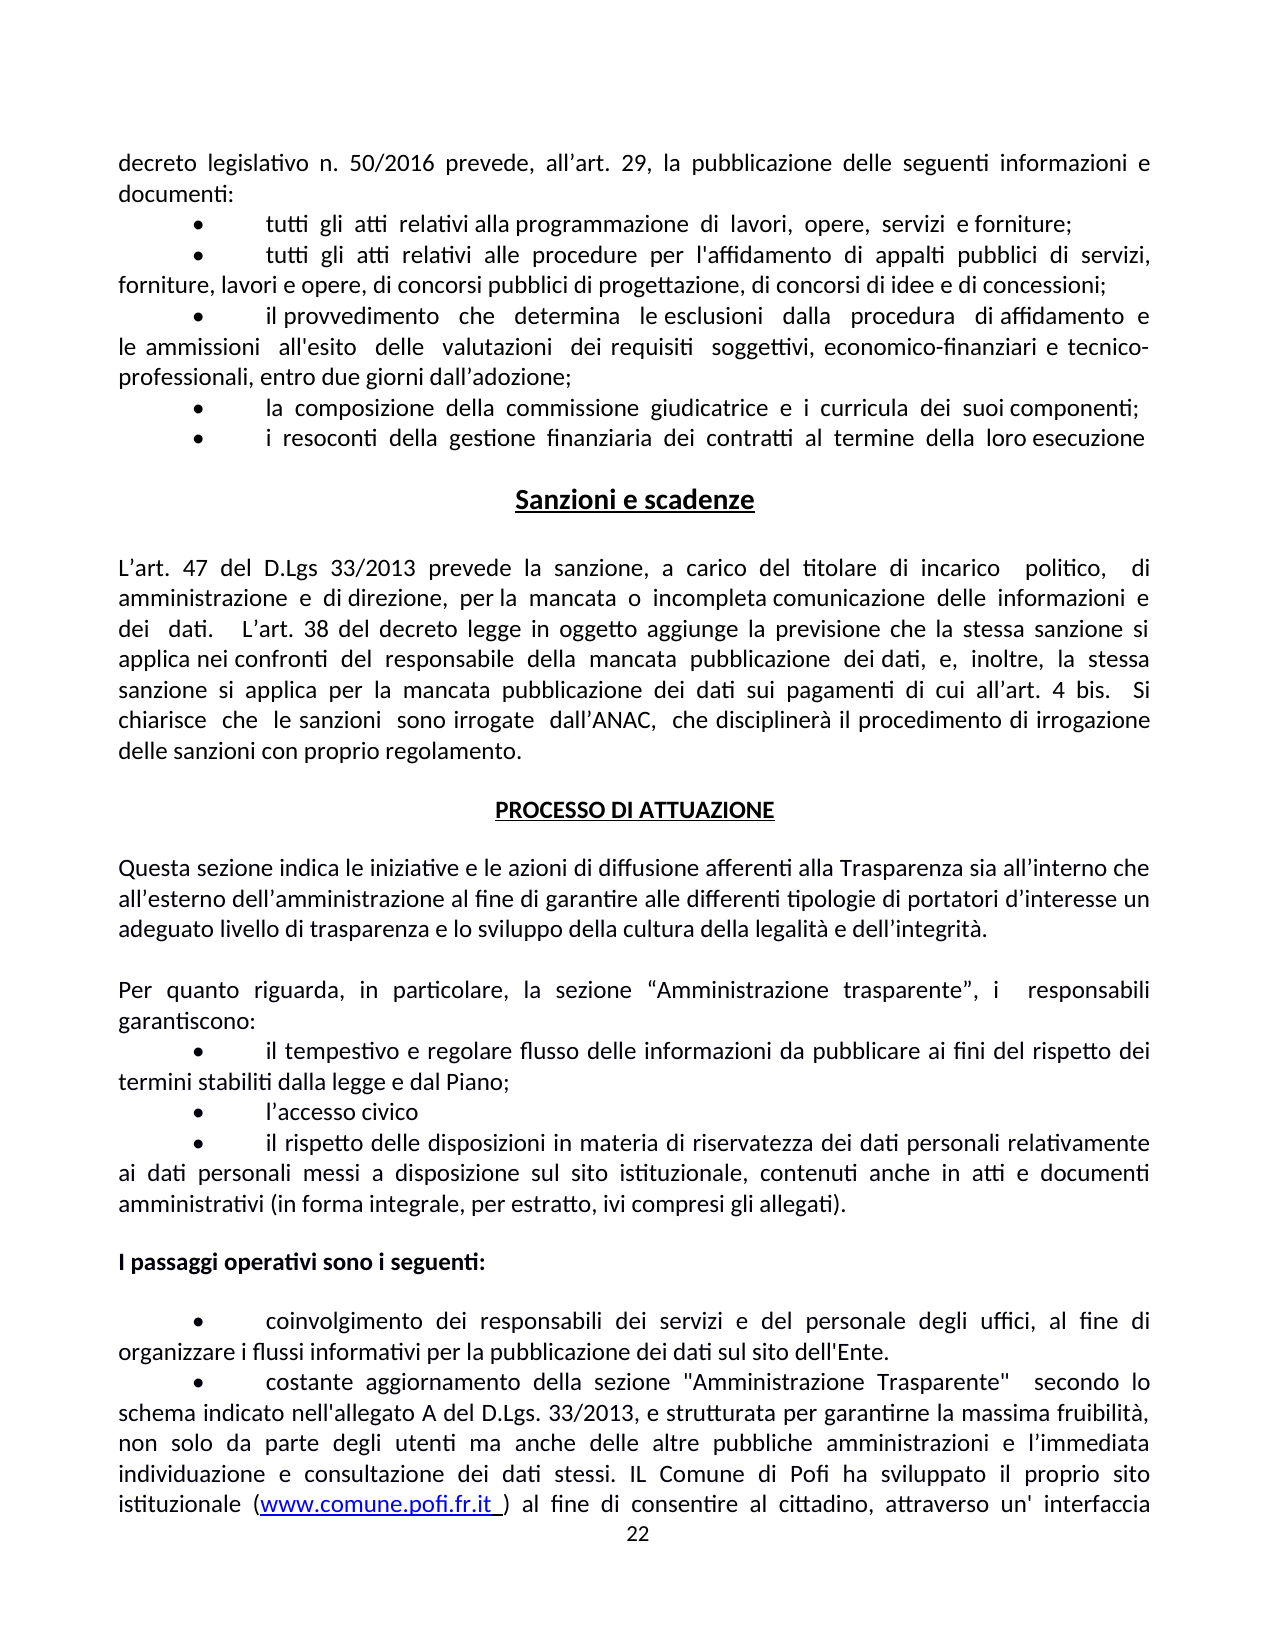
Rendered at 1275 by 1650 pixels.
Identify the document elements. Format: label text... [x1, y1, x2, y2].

text I passaggi operativi sono i seguenti: [118, 1247, 1152, 1277]
text • coinvolgimento dei responsabili dei servizi e del personale degli uffici, al fine di organizzare i flussi informativi per la pubblicazione dei dati sul sito dell'Ente. [118, 1305, 1152, 1366]
text • tutti gli atti relativi alla programmazione di lavori, opere, servizi e forniture; [118, 209, 1152, 239]
text Per quanto riguarda, in particolare, la sezione “Amministrazione trasparente”, i responsabili garantiscono: [118, 974, 1152, 1035]
text Questa sezione indica le iniziative e le azioni di diffusione afferenti alla Trasparenza sia all’interno che all’esterno dell’amministrazione al fine di garantire alle differenti tipologie di portatori d’interesse un adeguato livello di trasparenza e lo sviluppo della cultura della legalità e dell’integrità. [118, 852, 1152, 944]
text L’art. 47 del D.Lgs 33/2013 prevede la sanzione, a carico del titolare di incarico politico, di amministrazione e di direzione, per la mancata o incompleta comunicazione delle informazioni e dei dati. L’art. 38 del decreto legge in oggetto aggiunge la previsione che la stessa sanzione si applica nei confronti del responsabile della mancata pubblicazione dei dati, e, inoltre, la stessa sanzione si applica per la mancata pubblicazione dei dati sui pagamenti di cui all’art. 4 bis. Si chiarisce che le sanzioni sono irrogate dall’ANAC, che disciplinerà il procedimento di irrogazione delle sanzioni con proprio regolamento. [118, 552, 1152, 766]
text • il tempestivo e regolare flusso delle informazioni da pubblicare ai fini del rispetto dei termini stabiliti dalla legge e dal Piano; [118, 1035, 1152, 1096]
text Sanzioni e scadenze [118, 481, 1152, 516]
text • la composizione della commissione giudicatrice e i curricula dei suoi componenti; [118, 392, 1152, 422]
text • tutti gli atti relativi alle procedure per l'affidamento di appalti pubblici di servizi, forniture, lavori e opere, di concorsi pubblici di progettazione, di concorsi di idee e di concessioni; [118, 239, 1152, 300]
text • i resoconti della gestione finanziaria dei contratti al termine della loro esecuzione [118, 422, 1152, 453]
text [118, 148, 1152, 209]
text • il rispetto delle disposizioni in materia di riservatezza dei dati personali relativamente ai dati personali messi a disposizione sul sito istituzionale, contenuti anche in atti e documenti amministrativi (in forma integrale, per estratto, ivi compresi gli allegati). [118, 1127, 1152, 1218]
text PROCESSO DI ATTUAZIONE [118, 794, 1152, 824]
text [118, 1366, 1152, 1519]
text • il provvedimento che determina le esclusioni dalla procedura di affidamento e le ammissioni all'esito delle valutazioni dei requisiti soggettivi, economico-finanziari e tecnico-professionali, entro due giorni dall’adozione; [118, 300, 1152, 392]
text • l’accesso civico [118, 1096, 1152, 1127]
